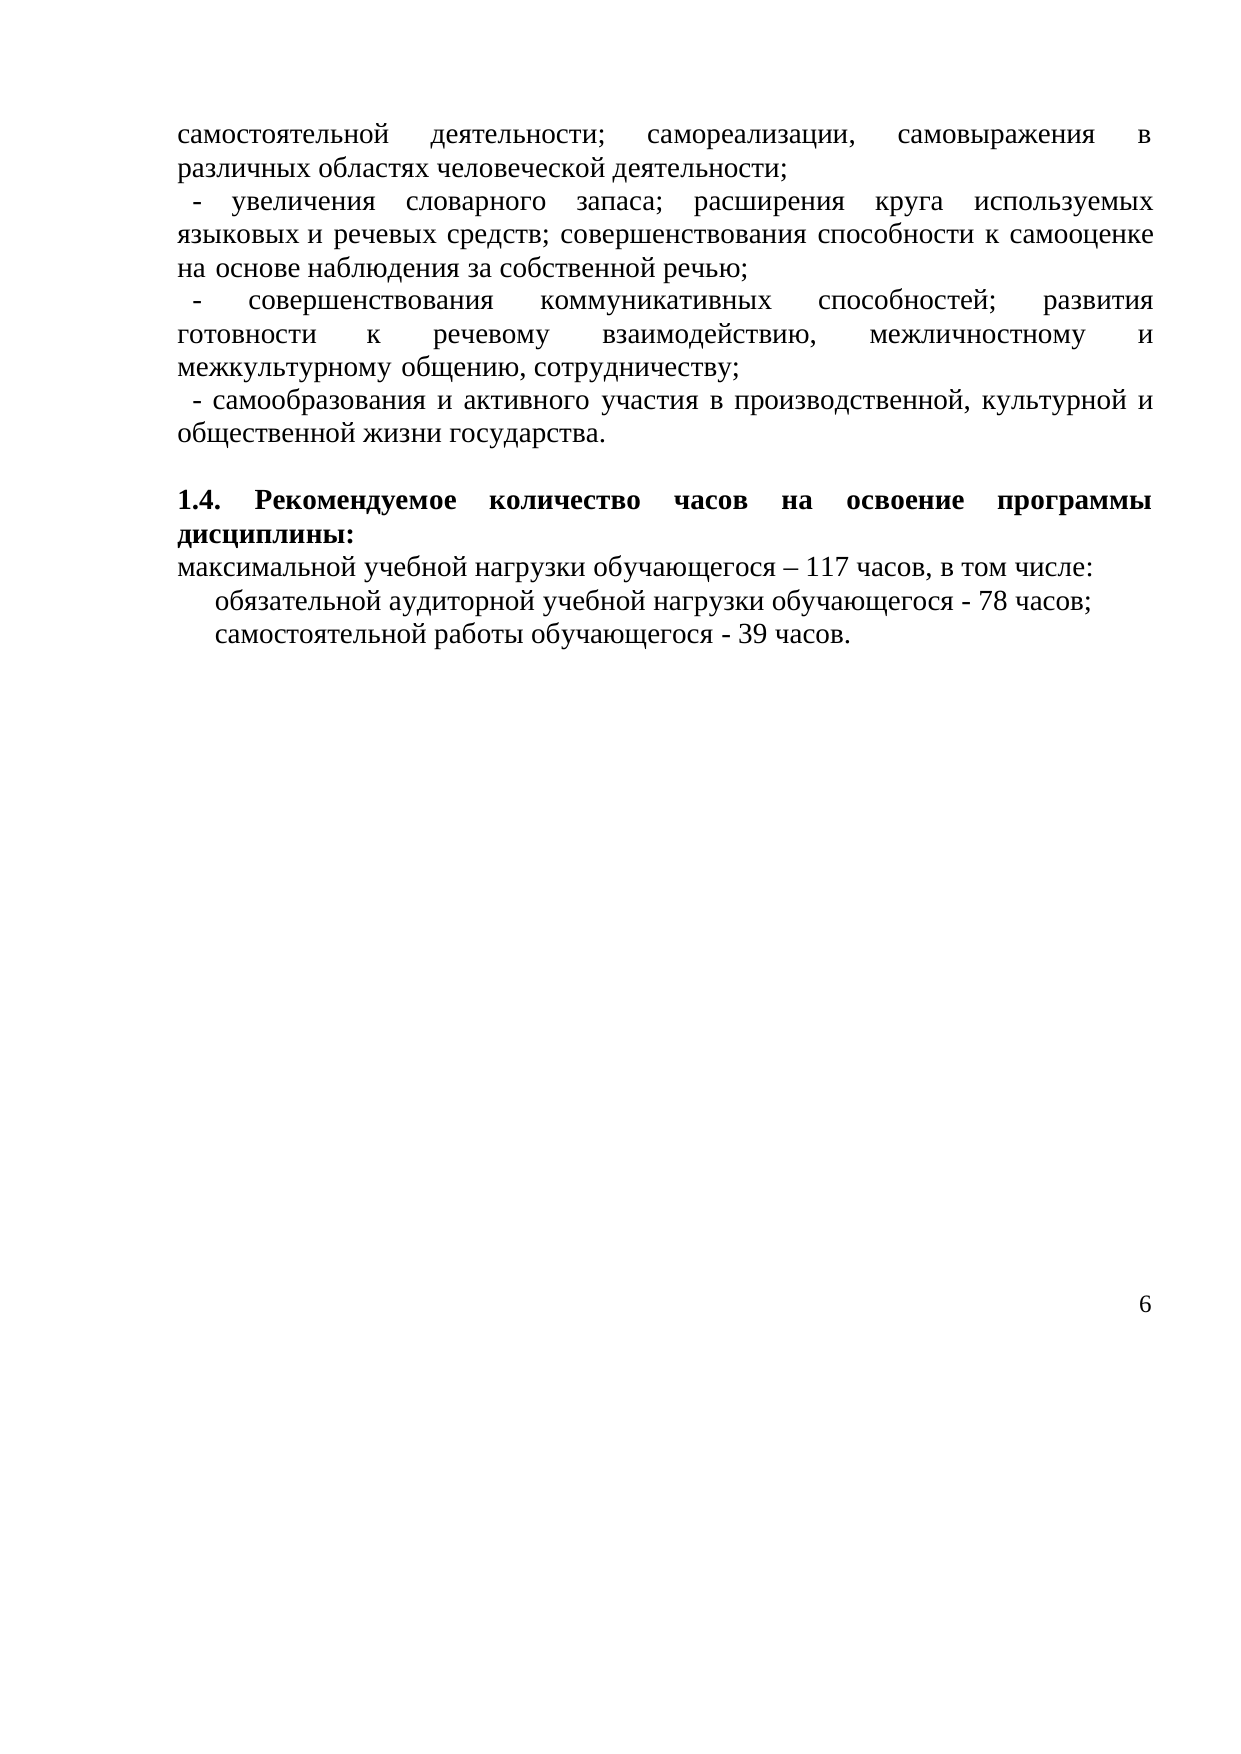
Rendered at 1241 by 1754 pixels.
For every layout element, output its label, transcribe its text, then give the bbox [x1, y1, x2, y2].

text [177, 117, 1154, 184]
text 6 [1139, 1289, 1154, 1318]
text - увеличения словарного запаса; расширения круга используемых языковых и речевых средств; совершенствования способности к самооценке на основе наблюдения за собственной речью; [177, 184, 1154, 283]
text максимальной учебной нагрузки обучающегося – 117 часов, в том числе: обязательной аудиторной учебной нагрузки обучающегося - 78 часов; самостоятельной работы обучающегося - 39 часов. [177, 549, 1097, 650]
text - самообразования и активного участия в производственной, культурной и общественной жизни государства. [177, 383, 1154, 449]
text - совершенствования коммуникативных способностей; развития готовности к речевому взаимодействию, межличностному и межкультурному общению, сотрудничеству; [177, 283, 1153, 383]
text 1.4. Рекомендуемое количество часов на освоение программы дисциплины: [177, 483, 1154, 549]
